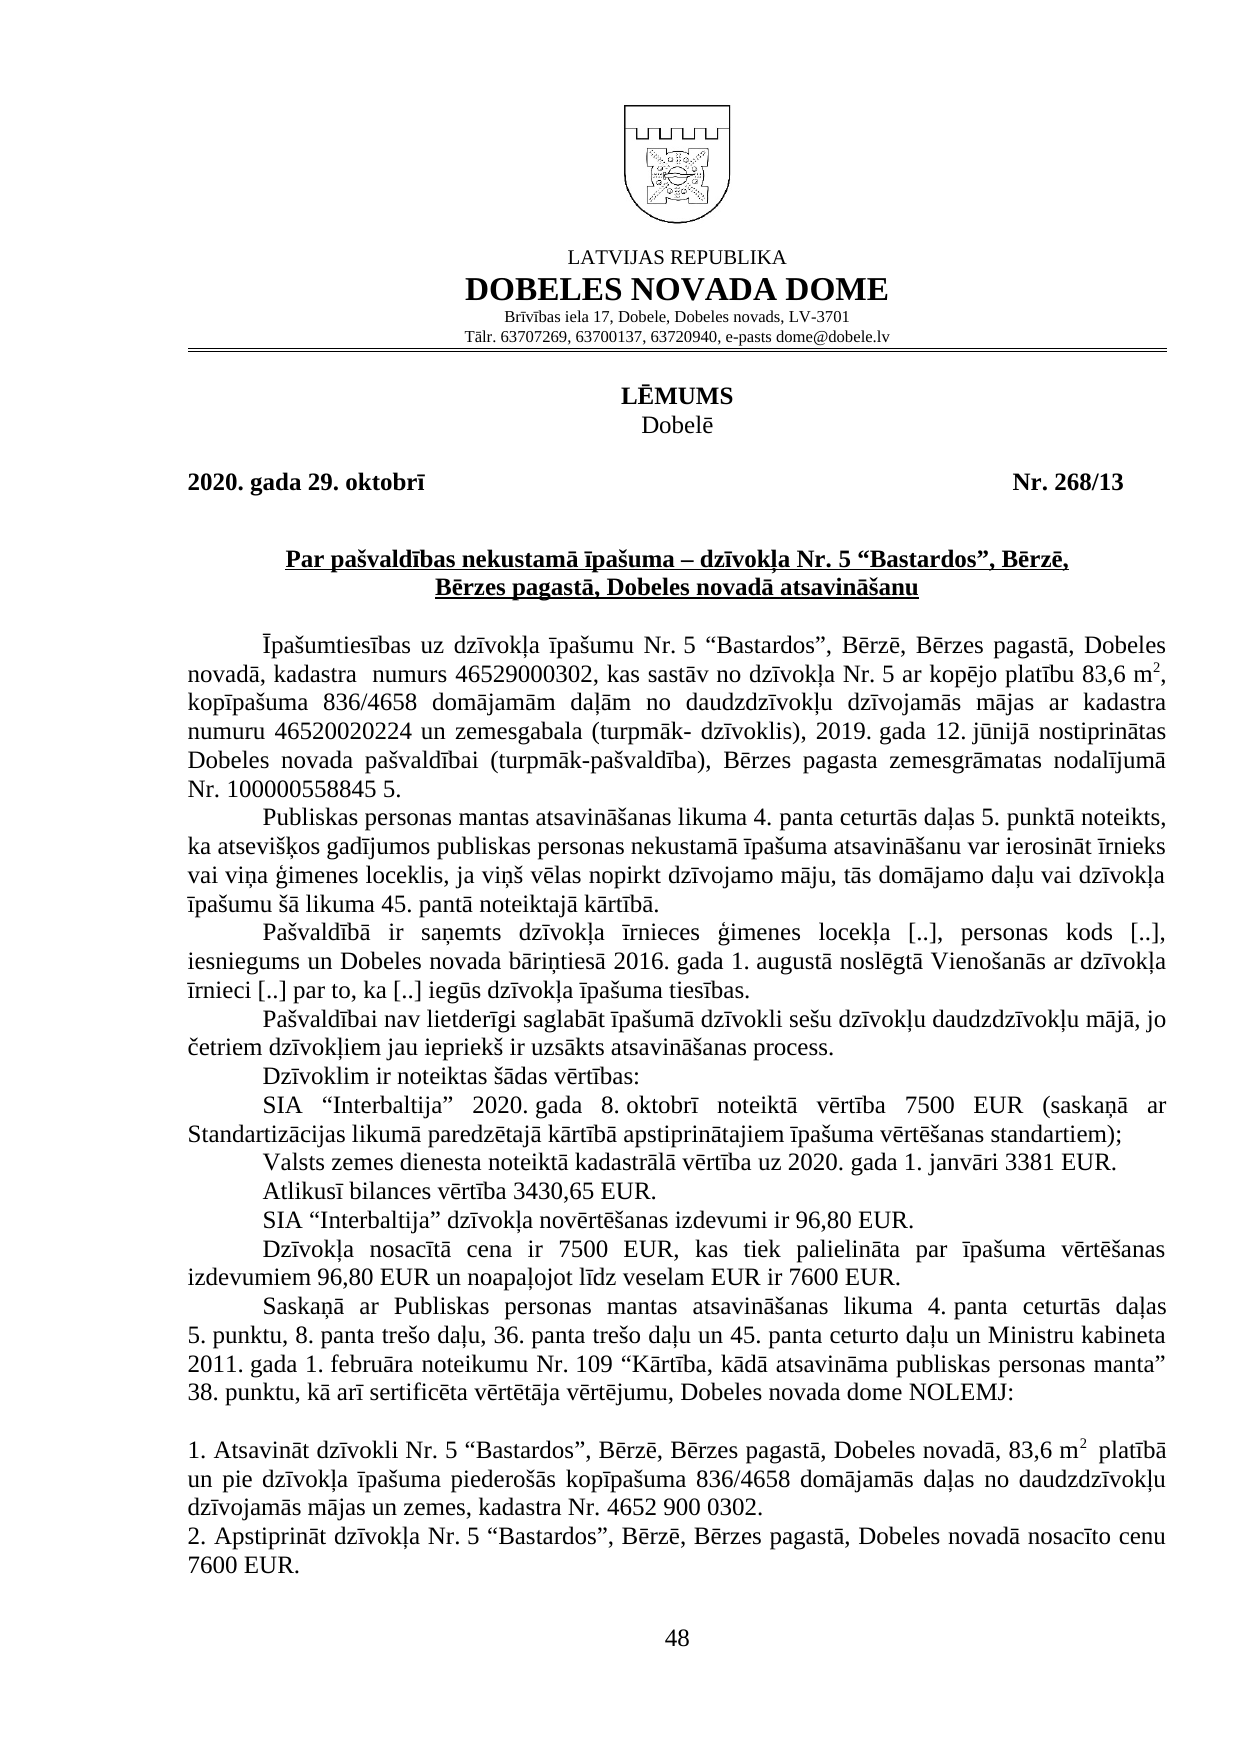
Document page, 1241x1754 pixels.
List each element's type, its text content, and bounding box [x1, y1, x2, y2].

text Saskaņā ar Publiskas personas mantas atsavināšanas likuma 4. panta ceturtās daļas 5. punktu, 8. panta trešo daļu, 36. panta trešo daļu un 45. panta ceturto daļu un Ministru kabineta 2011. gada 1. februāra noteikumu Nr. 109 “Kārtība, kādā atsavināma publiskas personas manta” 38. punktu, kā arī sertificēta vērtētāja vērtējumu, Dobeles novada dome NOLEMJ: [187, 1291, 1167, 1406]
text Atlikusī bilances vērtība 3430,65 EUR. [187, 1176, 1167, 1205]
text Pašvaldībā ir saņemts dzīvokļa īrnieces ģimenes locekļa [..], personas kods [..], iesniegums un Dobeles novada bāriņtiesā 2016. gada 1. augustā noslēgtā Vienošanās ar dzīvokļa īrnieci [..] par to, ka [..] iegūs dzīvokļa īpašuma tiesības. [187, 917, 1167, 1004]
text Publiskas personas mantas atsavināšanas likuma 4. panta ceturtās daļas 5. punktā noteikts, ka atsevišķos gadījumos publiskas personas nekustamā īpašuma atsavināšanu var ierosināt īrnieks vai viņa ģimenes loceklis, ja viņš vēlas nopirkt dzīvojamo māju, tās domājamo daļu vai dzīvokļa īpašumu šā likuma 45. pantā noteiktajā kārtībā. [187, 802, 1167, 917]
text 1. Atsavināt dzīvokli Nr. 5 “Bastardos”, Bērzē, Bērzes pagastā, Dobeles novadā, 83,6 m2 platībā un pie dzīvokļa īpašuma piederošās kopīpašuma 836/4658 domājamās daļas no daudzdzīvokļu dzīvojamās mājas un zemes, kadastra Nr. 4652 900 0302. [187, 1435, 1167, 1521]
text Dzīvoklim ir noteiktas šādas vērtības: [187, 1061, 1167, 1090]
text LATVIJAS REPUBLIKA [187, 245, 1167, 269]
text Par pašvaldības nekustamā īpašuma – dzīvokļa Nr. 5 “Bastardos”, Bērzē, [187, 544, 1167, 572]
text Valsts zemes dienesta noteiktā kadastrālā vērtība uz 2020. gada 1. janvāri 3381 EUR. [187, 1147, 1167, 1176]
text Pašvaldībai nav lietderīgi saglabāt īpašumā dzīvokli sešu dzīvokļu daudzdzīvokļu mājā, jo četriem dzīvokļiem jau iepriekš ir uzsākts atsavināšanas process. [187, 1004, 1167, 1061]
text Dobelē [187, 410, 1167, 438]
text SIA “Interbaltija” 2020. gada 8. oktobrī noteiktā vērtība 7500 EUR (saskaņā ar Standartizācijas likumā paredzētajā kārtībā apstiprinātajiem īpašuma vērtēšanas standartiem); [187, 1090, 1167, 1147]
text DOBELES NOVADA DOME [187, 269, 1167, 307]
text 2020. gada 29. oktobrī Nr. 268/13 [187, 467, 1167, 496]
text 2. Apstiprināt dzīvokļa Nr. 5 “Bastardos”, Bērzē, Bērzes pagastā, Dobeles novadā nosacīto cenu 7600 EUR. [187, 1521, 1167, 1579]
text SIA “Interbaltija” dzīvokļa novērtēšanas izdevumi ir 96,80 EUR. [187, 1205, 1167, 1234]
text Īpašumtiesības uz dzīvokļa īpašumu Nr. 5 “Bastardos”, Bērzē, Bērzes pagastā, Dobeles novadā, kadastra numurs 46529000302, kas sastāv no dzīvokļa Nr. 5 ar kopējo platību 83,6 m2, kopīpašuma 836/4658 domājamām daļām no daudzdzīvokļu dzīvojamās mājas ar kadastra numuru 46520020224 un zemesgabala (turpmāk- dzīvoklis), 2019. gada 12. jūnijā nostiprinātas Dobeles novada pašvaldībai (turpmāk-pašvaldība), Bērzes pagasta zemesgrāmatas nodalījumā Nr. 100000558845 5. [187, 630, 1167, 802]
text Brīvības iela 17, Dobele, Dobeles novads, LV-3701 [187, 307, 1167, 326]
text Dzīvokļa nosacītā cena ir 7500 EUR, kas tiek palielināta par īpašuma vērtēšanas izdevumiem 96,80 EUR un noapaļojot līdz veselam EUR ir 7600 EUR. [187, 1234, 1167, 1291]
text LĒMUMS [187, 381, 1167, 410]
text Tālr. 63707269, 63700137, 63720940, e-pasts dome@dobele.lv [187, 326, 1167, 352]
text Bērzes pagastā, Dobeles novadā atsavināšanu [187, 572, 1167, 601]
picture [620, 102, 734, 226]
